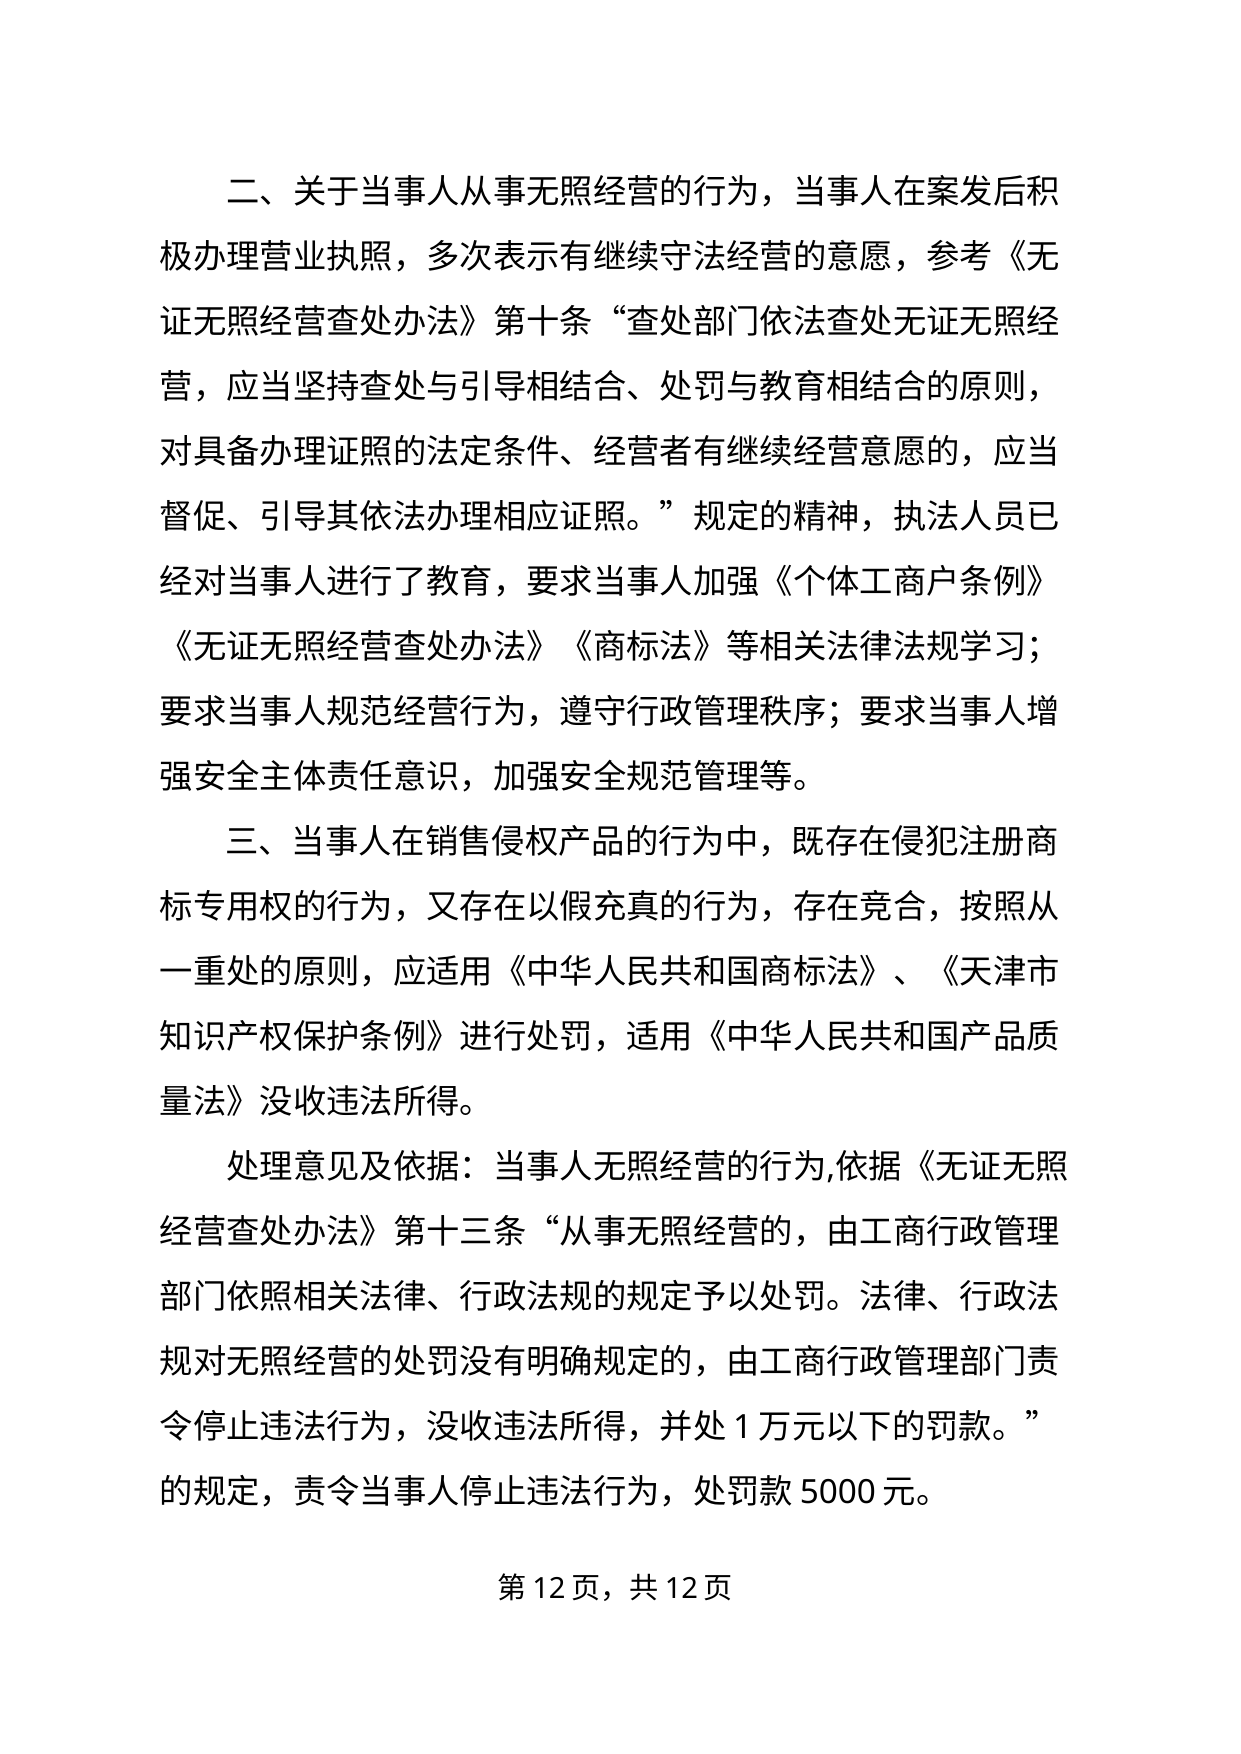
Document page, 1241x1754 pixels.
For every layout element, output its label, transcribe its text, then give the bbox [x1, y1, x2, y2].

text 三、当事人在销售侵权产品的行为中，既存在侵犯注册商标专用权的行为，又存在以假充真的行为，存在竞合，按照从一重处的原则，应适用《中华人民共和国商标法》、《天津市知识产权保护条例》进行处罚，适用《中华人民共和国产品质量法》没收违法所得。 [159, 807, 1081, 1132]
text 二、关于当事人从事无照经营的行为，当事人在案发后积极办理营业执照，多次表示有继续守法经营的意愿，参考《无证无照经营查处办法》第十条“查处部门依法查处无证无照经营，应当坚持查处与引导相结合、处罚与教育相结合的原则，对具备办理证照的法定条件、经营者有继续经营意愿的，应当督促、引导其依法办理相应证照。”规定的精神，执法人员已经对当事人进行了教育，要求当事人加强《个体工商户条例》《无证无照经营查处办法》《商标法》等相关法律法规学习；要求当事人规范经营行为，遵守行政管理秩序；要求当事人增强安全主体责任意识，加强安全规范管理等。 [159, 157, 1081, 807]
text 处理意见及依据：当事人无照经营的行为,依据《无证无照经营查处办法》第十三条“从事无照经营的，由工商行政管理部门依照相关法律、行政法规的规定予以处罚。法律、行政法规对无照经营的处罚没有明确规定的，由工商行政管理部门责令停止违法行为，没收违法所得，并处1万元以下的罚款。”的规定，责令当事人停止违法行为，处罚款5000元。 [159, 1132, 1081, 1522]
